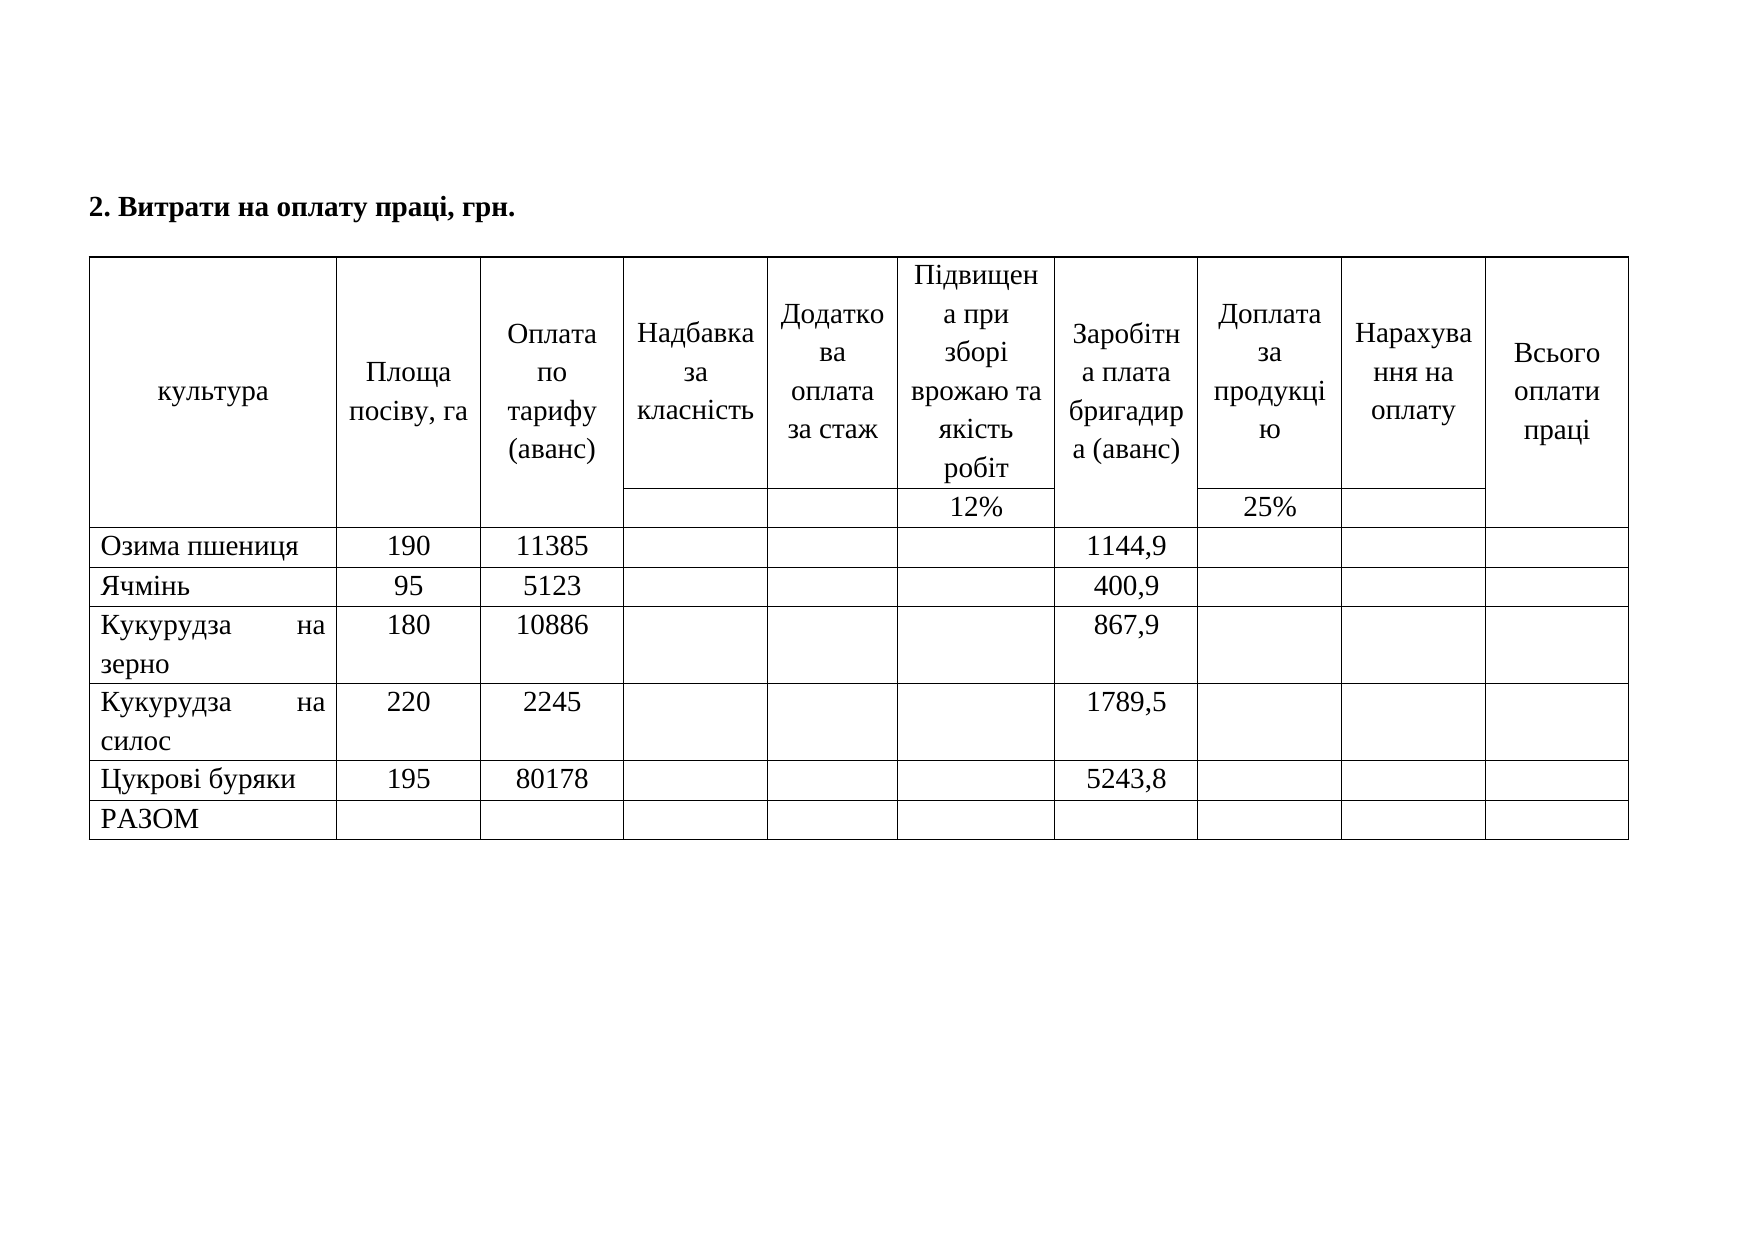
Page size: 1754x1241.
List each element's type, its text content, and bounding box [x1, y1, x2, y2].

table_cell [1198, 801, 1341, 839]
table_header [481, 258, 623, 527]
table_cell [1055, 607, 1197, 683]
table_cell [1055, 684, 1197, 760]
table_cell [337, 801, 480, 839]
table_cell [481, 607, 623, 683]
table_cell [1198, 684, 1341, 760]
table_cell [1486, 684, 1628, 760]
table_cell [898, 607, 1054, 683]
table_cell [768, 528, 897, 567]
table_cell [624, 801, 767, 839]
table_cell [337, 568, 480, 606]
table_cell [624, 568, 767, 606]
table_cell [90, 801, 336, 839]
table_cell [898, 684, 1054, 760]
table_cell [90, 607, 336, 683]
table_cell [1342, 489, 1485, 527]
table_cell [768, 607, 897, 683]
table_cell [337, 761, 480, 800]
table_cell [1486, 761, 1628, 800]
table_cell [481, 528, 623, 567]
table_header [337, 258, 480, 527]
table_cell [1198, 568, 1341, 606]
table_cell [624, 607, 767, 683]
text 2. Витрати на оплату праці, грн. [89, 189, 1665, 223]
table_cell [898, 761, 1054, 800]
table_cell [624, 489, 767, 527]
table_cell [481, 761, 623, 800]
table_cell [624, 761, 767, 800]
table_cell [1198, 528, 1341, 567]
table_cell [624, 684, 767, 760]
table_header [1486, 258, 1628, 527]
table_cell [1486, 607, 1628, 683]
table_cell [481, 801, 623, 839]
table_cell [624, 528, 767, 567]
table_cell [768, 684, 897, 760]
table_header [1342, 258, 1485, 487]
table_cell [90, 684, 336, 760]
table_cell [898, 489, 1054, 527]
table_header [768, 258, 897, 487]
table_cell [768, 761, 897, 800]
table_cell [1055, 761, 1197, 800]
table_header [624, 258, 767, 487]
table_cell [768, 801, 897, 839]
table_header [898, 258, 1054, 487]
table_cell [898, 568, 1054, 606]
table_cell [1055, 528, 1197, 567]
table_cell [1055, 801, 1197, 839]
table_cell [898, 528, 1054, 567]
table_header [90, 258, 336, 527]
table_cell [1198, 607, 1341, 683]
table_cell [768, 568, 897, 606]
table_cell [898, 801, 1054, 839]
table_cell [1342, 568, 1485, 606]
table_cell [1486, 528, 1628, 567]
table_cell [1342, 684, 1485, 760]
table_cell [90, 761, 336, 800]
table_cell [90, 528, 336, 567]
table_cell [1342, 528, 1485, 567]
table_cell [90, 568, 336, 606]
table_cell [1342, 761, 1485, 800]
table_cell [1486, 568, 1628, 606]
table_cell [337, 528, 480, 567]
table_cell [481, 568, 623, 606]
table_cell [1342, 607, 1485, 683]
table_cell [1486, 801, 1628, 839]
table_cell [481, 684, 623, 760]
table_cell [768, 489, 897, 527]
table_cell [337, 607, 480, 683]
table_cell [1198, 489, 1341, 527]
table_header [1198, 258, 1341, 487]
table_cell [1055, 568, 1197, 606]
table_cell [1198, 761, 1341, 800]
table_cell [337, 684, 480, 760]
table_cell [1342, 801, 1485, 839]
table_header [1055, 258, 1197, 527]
